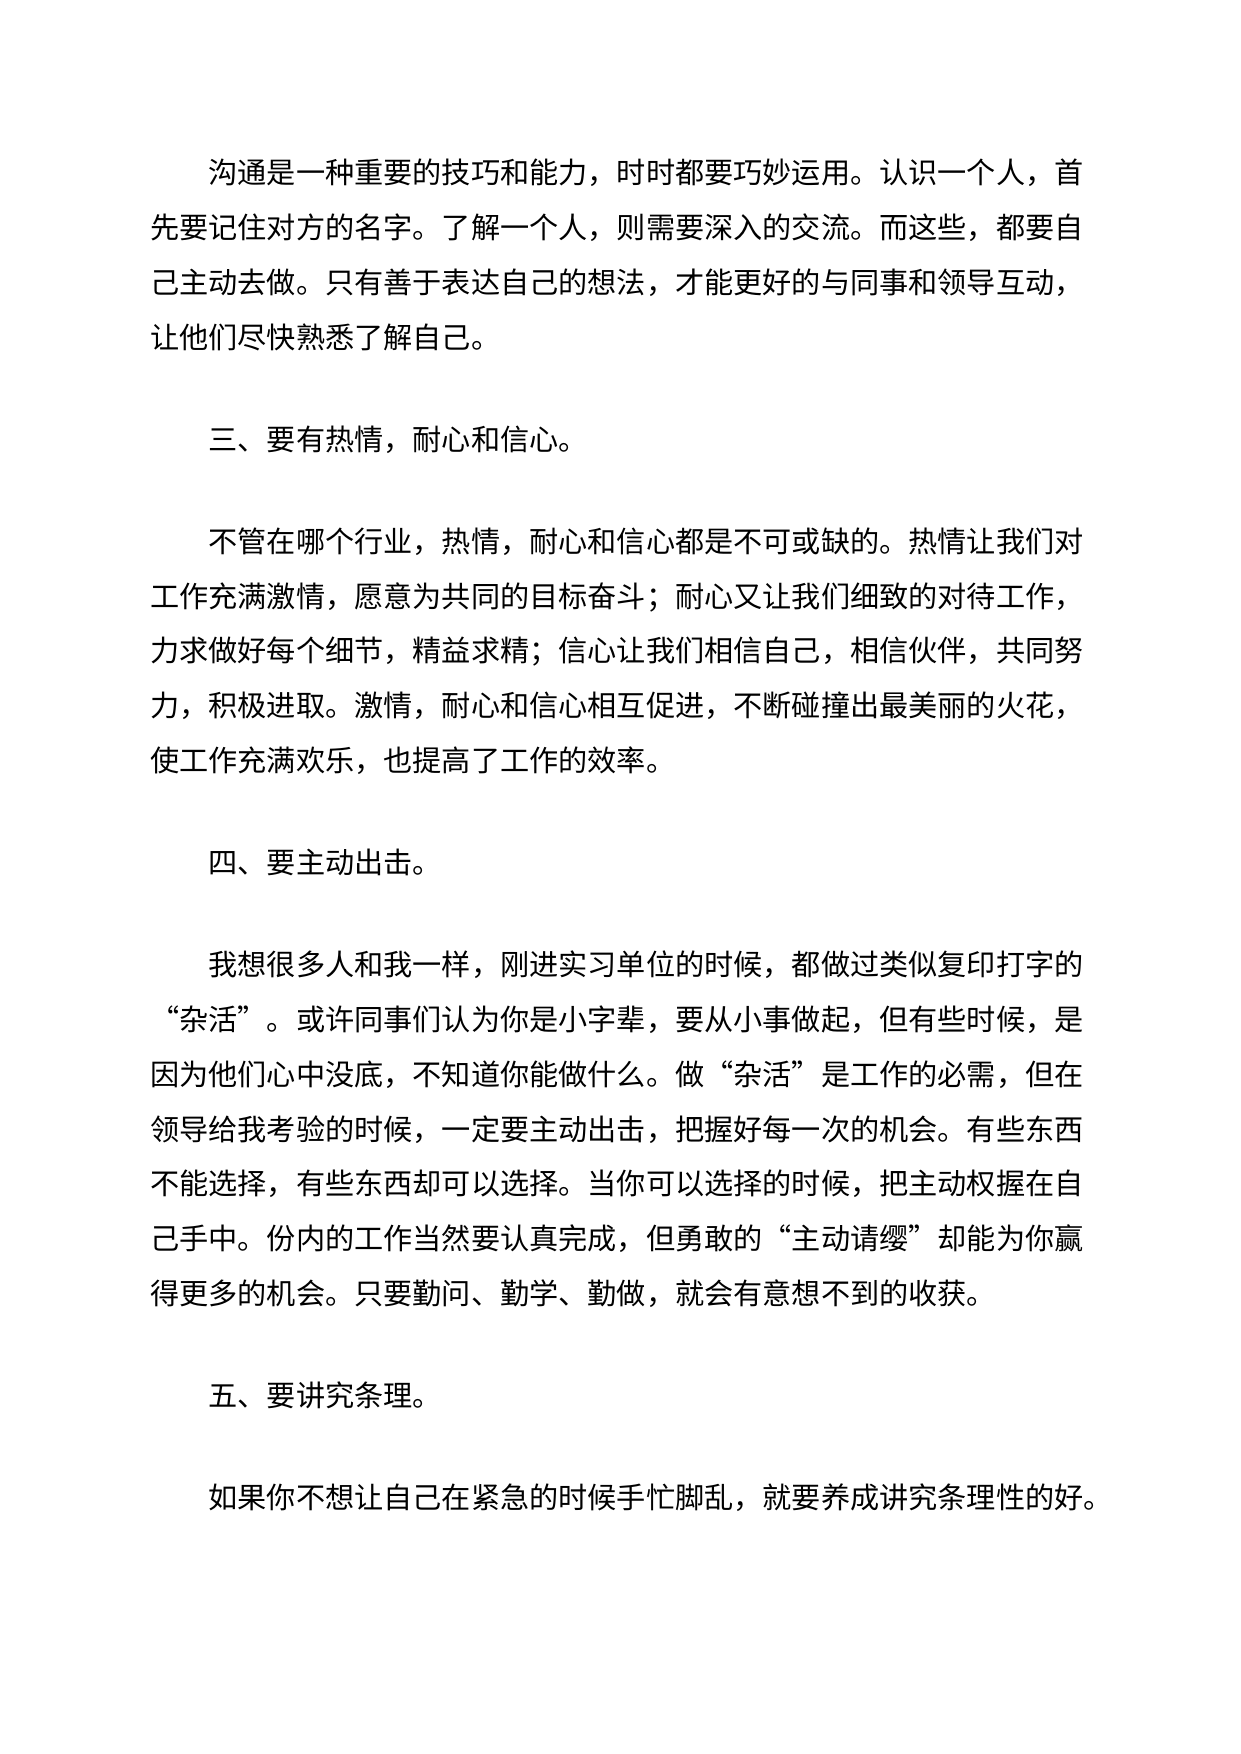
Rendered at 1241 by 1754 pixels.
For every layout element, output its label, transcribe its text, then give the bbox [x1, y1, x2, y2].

text 我想很多人和我一样，刚进实习单位的时候，都做过类似复印打字的“杂活”。或许同事们认为你是小字辈，要从小事做起，但有些时候，是因为他们心中没底，不知道你能做什么。做“杂活”是工作的必需，但在领导给我考验的时候，一定要主动出击，把握好每一次的机会。有些东西不能选择，有些东西却可以选择。当你可以选择的时候，把主动权握在自己手中。份内的工作当然要认真完成，但勇敢的“主动请缨”却能为你赢得更多的机会。只要勤问、勤学、勤做，就会有意想不到的收获。 [150, 941, 1090, 1313]
text 不管在哪个行业，热情，耐心和信心都是不可或缺的。热情让我们对工作充满激情，愿意为共同的目标奋斗；耐心又让我们细致的对待工作，力求做好每个细节，精益求精；信心让我们相信自己，相信伙伴，共同努力，积极进取。激情，耐心和信心相互促进，不断碰撞出最美丽的火花，使工作充满欢乐，也提高了工作的效率。 [150, 518, 1090, 780]
text 四、要主动出击。 [150, 839, 1090, 882]
text 沟通是一种重要的技巧和能力，时时都要巧妙运用。认识一个人，首先要记住对方的名字。了解一个人，则需要深入的交流。而这些，都要自己主动去做。只有善于表达自己的想法，才能更好的与同事和领导互动，让他们尽快熟悉了解自己。 [150, 150, 1090, 357]
text 三、要有热情，耐心和信心。 [150, 416, 1090, 459]
text 如果你不想让自己在紧急的时候手忙脚乱，就要养成讲究条理性的好。 [150, 1474, 1090, 1517]
text 五、要讲究条理。 [150, 1372, 1090, 1415]
